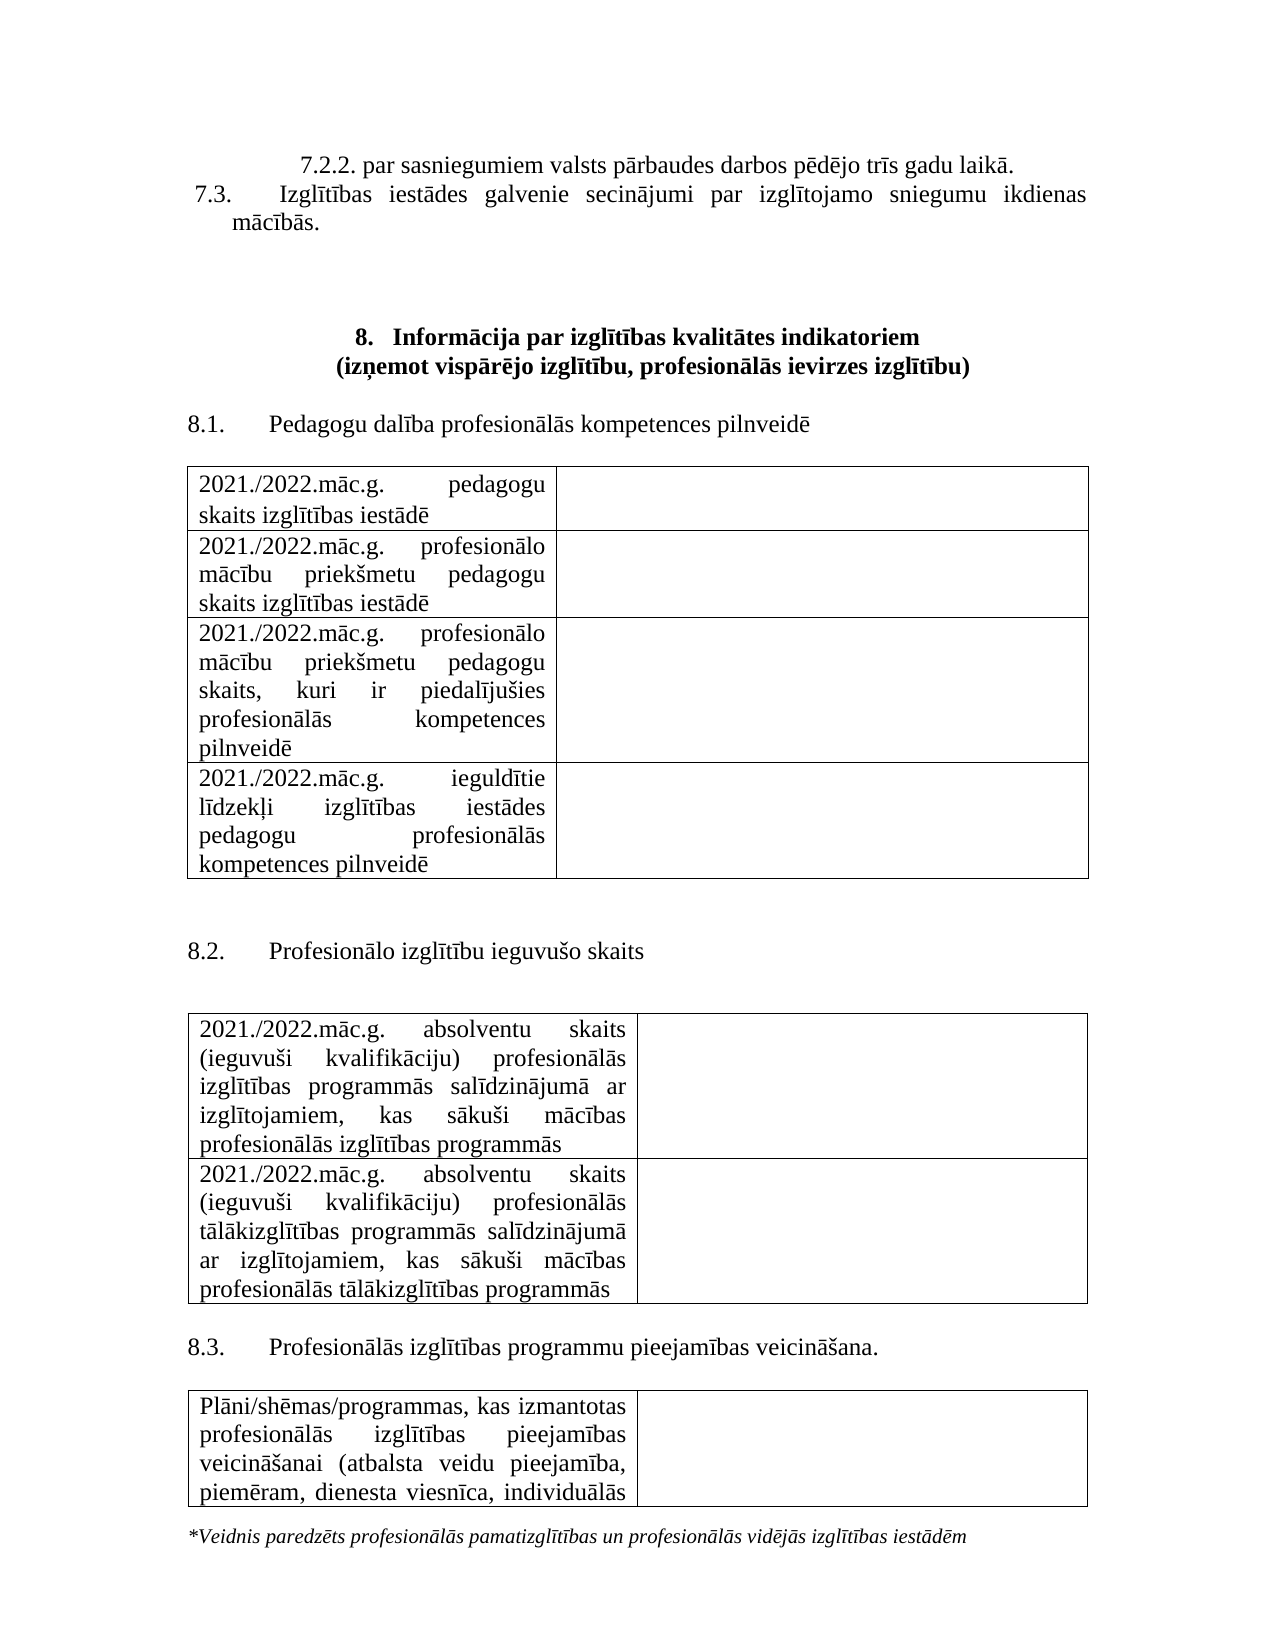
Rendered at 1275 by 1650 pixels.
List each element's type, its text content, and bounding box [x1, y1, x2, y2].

table_cell [557, 763, 1088, 878]
table_cell 2021./2022.māc.g. profesionālo mācību priekšmetu pedagogu skaits izglītības iestādē [188, 531, 556, 617]
table_header [557, 467, 1088, 530]
text (izņemot vispārējo izglītību, profesionālās ievirzes izglītību) [187, 351, 1087, 380]
table_header [638, 1014, 1087, 1158]
list Izglītības iestādes galvenie secinājumi par izglītojamo sniegumu ikdienas mācībās. [194, 179, 1087, 236]
table_cell [557, 531, 1088, 617]
table_cell 2021./2022.māc.g. absolventu skaits (ieguvuši kvalifikāciju) profesionālās tālākizglītības programmās salīdzinājumā ar izglītojamiem, kas sākuši mācības profesionālās tālākizglītības programmās [189, 1159, 637, 1302]
list 7.2.2. par sasniegumiem valsts pārbaudes darbos pēdējo trīs gadu laikā. [300, 150, 1087, 179]
table_header [638, 1391, 1087, 1506]
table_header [189, 1391, 637, 1506]
table_header 2021./2022.māc.g. pedagogu skaits izglītības iestādē [188, 467, 556, 530]
list Pedagogu dalība profesionālās kompetences pilnveidē [187, 409, 1087, 437]
list Informācija par izglītības kvalitātes indikatoriem [187, 322, 1087, 351]
table_header 2021./2022.māc.g. absolventu skaits (ieguvuši kvalifikāciju) profesionālās izglītības programmās salīdzinājumā ar izglītojamiem, kas sākuši mācības profesionālās izglītības programmās [189, 1014, 637, 1158]
table_cell 2021./2022.māc.g. ieguldītie līdzekļi izglītības iestādes pedagogu profesionālās kompetences pilnveidē [188, 763, 556, 878]
list Profesionālo izglītību ieguvušo skaits [187, 936, 1087, 965]
table_cell 2021./2022.māc.g. profesionālo mācību priekšmetu pedagogu skaits, kuri ir piedalījušies profesionālās kompetences pilnveidē [188, 618, 556, 762]
table_cell [557, 618, 1088, 762]
list Profesionālās izglītības programmu pieejamības veicināšana. [187, 1332, 1087, 1361]
table_cell [638, 1159, 1087, 1302]
